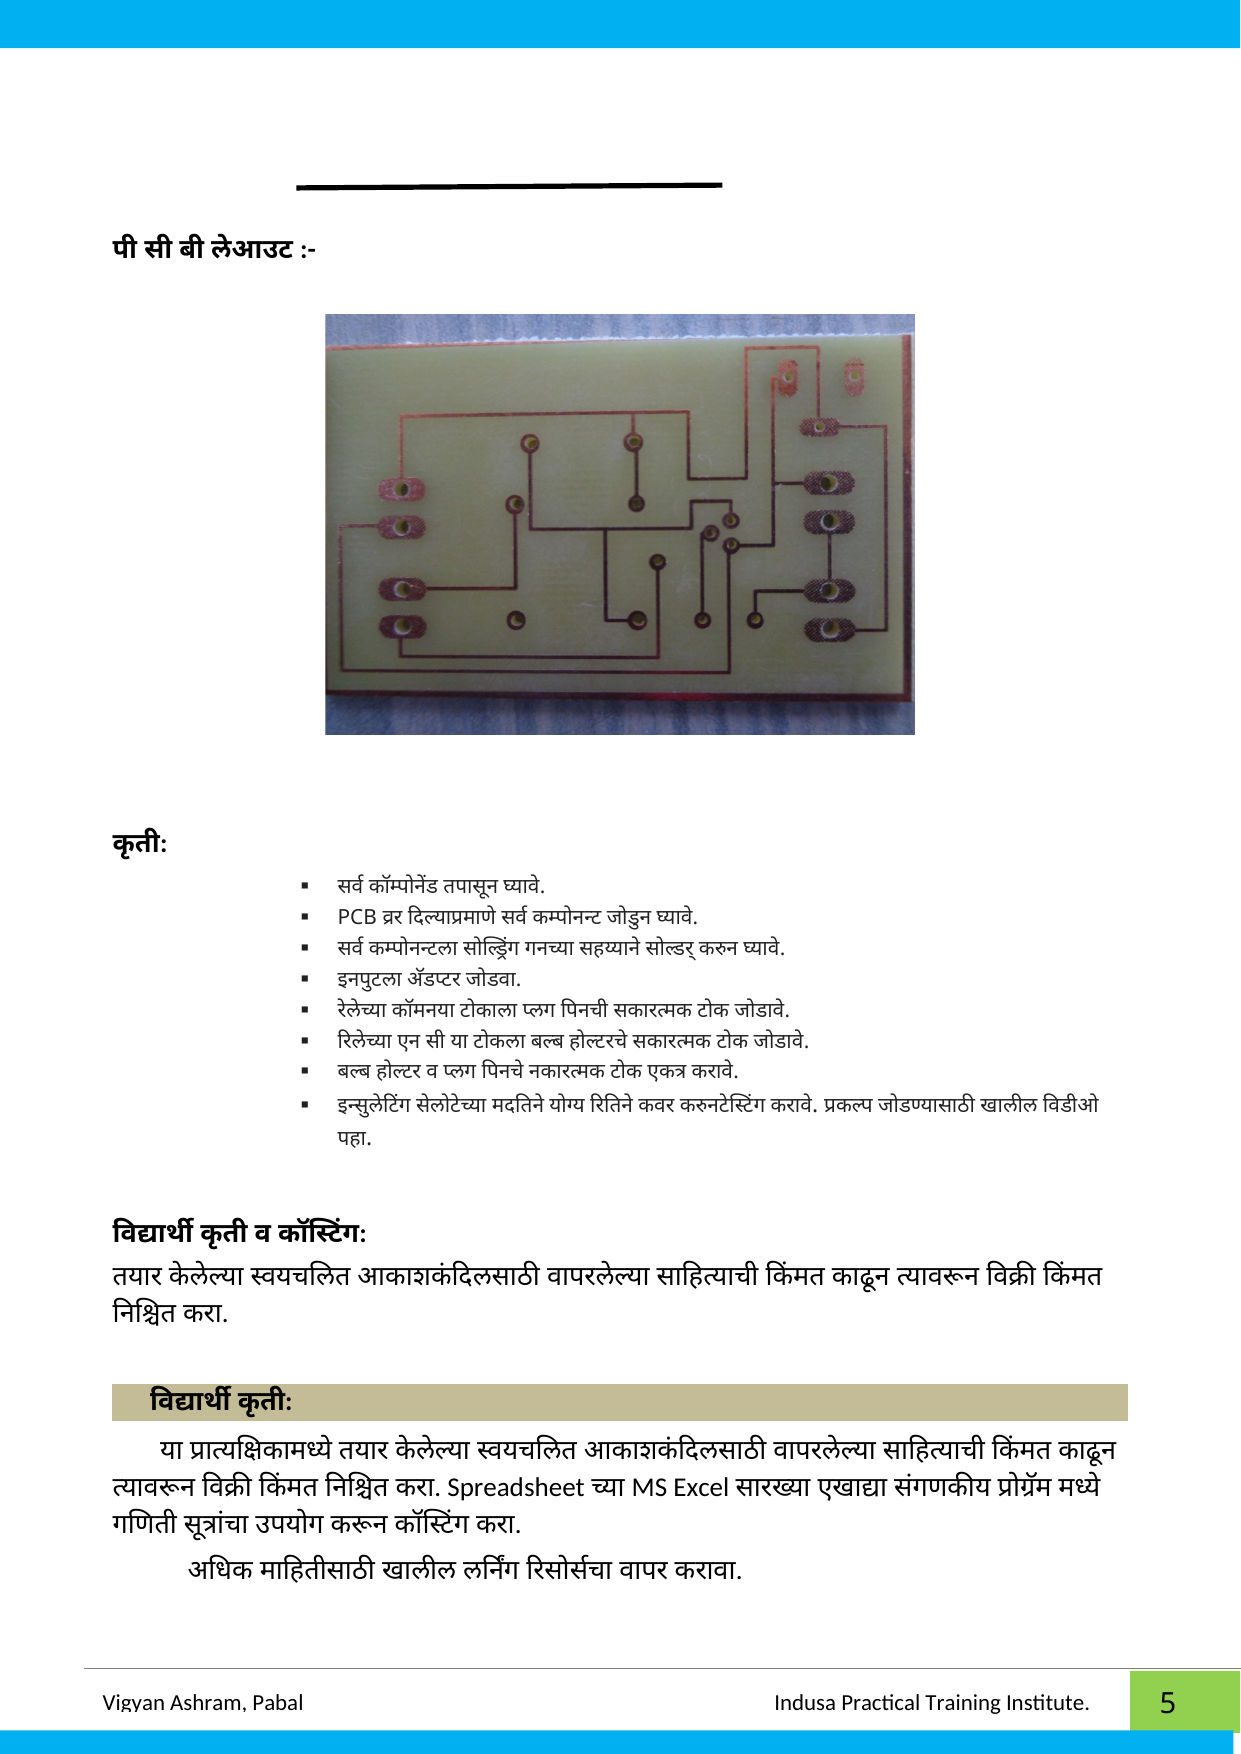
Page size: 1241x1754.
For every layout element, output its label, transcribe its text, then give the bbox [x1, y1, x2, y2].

list सर्व कॉम्पोनेंड तपासून घ्यावे. [300, 872, 1128, 902]
list बल्ब होल्टर व प्लग पिनचे नकारत्मक टोक एकत्र करावे. [300, 1057, 1128, 1087]
list रेलेच्या कॉमनया टोकाला प्लग पिनची सकारत्मक टोक जोडावे. [300, 995, 1128, 1026]
text विद्यार्थी कृती: [112, 1384, 1128, 1421]
picture [325, 314, 915, 735]
text पी सी बी लेआउट :- [112, 233, 1128, 270]
text या प्रात्यक्षिकामध्ये तयार केलेल्या स्वयचलित आकाशकंदिलसाठी वापरलेल्या साहित्याची किंमत काढून त्यावरून विक्री किंमत निश्चित करा. Spreadsheet च्या MS Excel सारख्या एखाद्या संगणकीय प्रोग्रॅम मध्ये गणिती सूत्रांचा उपयोग करून कॉस्टिंग करा. [112, 1435, 1128, 1545]
text अधिक माहितीसाठी खालील लर्निंग रिसोर्सचा वापर करावा. [187, 1553, 1128, 1590]
list रिलेच्या एन सी या टोकला बल्ब होल्टरचे सकारत्मक टोक जोडावे. [300, 1026, 1128, 1057]
list इनपुटला अ‍ॅडप्टर जोडवा. [300, 964, 1128, 995]
list PCB व्रर दिल्याप्रमाणे सर्व कम्पोनन्ट जोडुन घ्यावे. [300, 902, 1128, 933]
text कृती: [112, 826, 1128, 863]
list सर्व कम्पोनन्टला सोल्ड्रिंग गनच्या सहय्याने सोल्डर् करुन घ्यावे. [300, 933, 1128, 964]
list इन्सुलेटिंग सेलोटेच्या मदतिने योग्य रितिने कवर करुनटेस्टिंग करावे. प्रकल्प जोडण्यासाठी खालील विडीओ पहा. [300, 1087, 1128, 1153]
text तयार केलेल्या स्वयचलित आकाशकंदिलसाठी वापरलेल्या साहित्याची किंमत काढून त्यावरून विक्री किंमत निश्चित करा. [112, 1261, 1128, 1334]
text विद्यार्थी कृती व कॉस्टिंग: [112, 1216, 1128, 1253]
